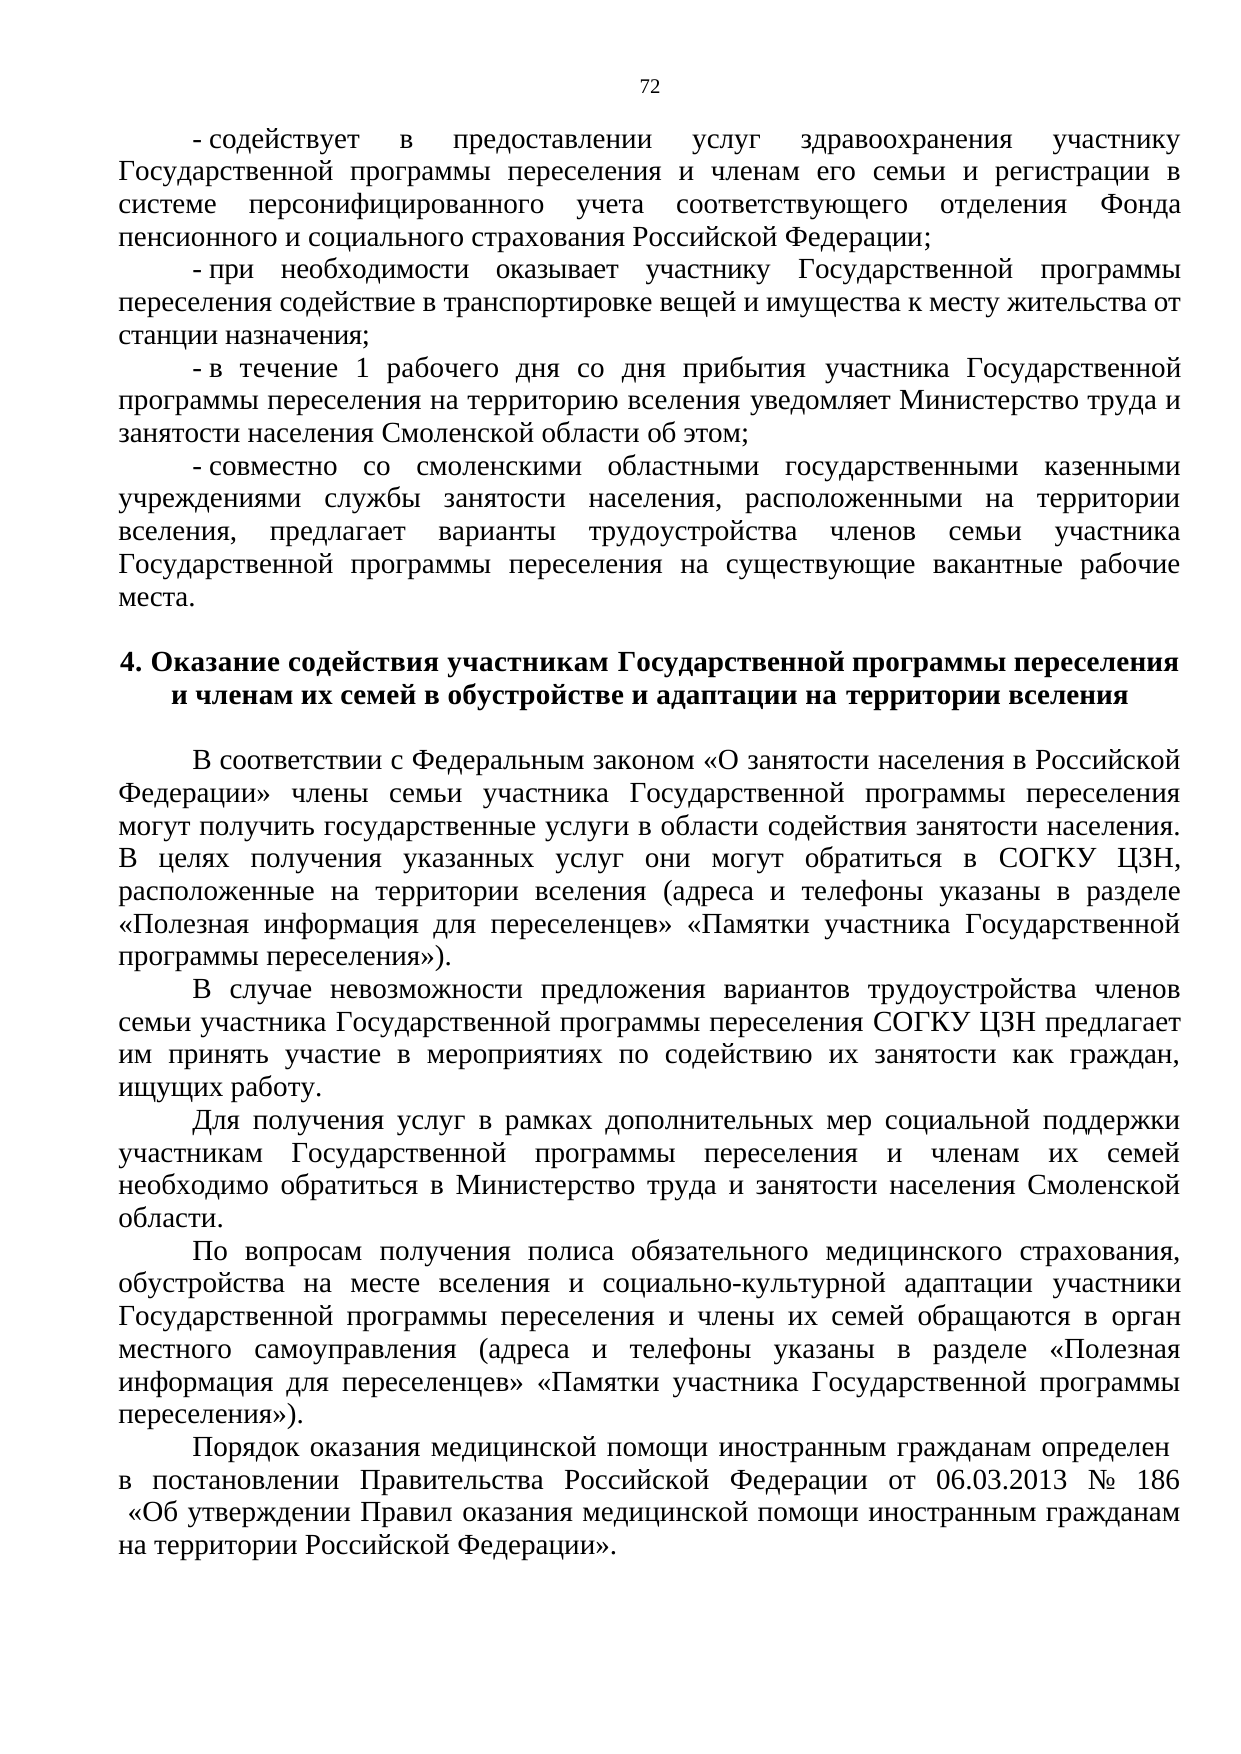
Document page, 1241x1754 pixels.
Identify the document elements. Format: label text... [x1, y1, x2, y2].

text По вопросам получения полиса обязательного медицинского страхования, обустройства на месте вселения и социально-культурной адаптации участники Государственной программы переселения и члены их семей обращаются в орган местного самоуправления (адреса и телефоны указаны в разделе «Полезная информация для переселенцев» «Памятки участника Государственной программы переселения»). [118, 1234, 1181, 1430]
text В случае невозможности предложения вариантов трудоустройства членов семьи участника Государственной программы переселения СОГКУ ЦЗН предлагает им принять участие в мероприятиях по содействию их занятости как граждан, ищущих работу. [118, 972, 1181, 1103]
title Для получения услуг в рамках дополнительных мер социальной поддержки участникам Государственной программы переселения и членам их семей необходимо обратиться в Министерство труда и занятости населения Смоленской области. [118, 1103, 1181, 1234]
text 4. Оказание содействия участникам Государственной программы переселения и членам их семей в обустройстве и адаптации на территории вселения [118, 645, 1181, 711]
text В соответствии с Федеральным законом «О занятости населения в Российской Федерации» члены семьи участника Государственной программы переселения могут получить государственные услуги в области содействия занятости населения. В целях получения указанных услуг они могут обратиться в СОГКУ ЦЗН, расположенные на территории вселения (адреса и телефоны указаны в разделе «Полезная информация для переселенцев» «Памятки участника Государственной программы переселения»). [118, 743, 1181, 972]
text Порядок оказания медицинской помощи иностранным гражданам определен в постановлении Правительства Российской Федерации от 06.03.2013 № 186 «Об утверждении Правил оказания медицинской помощи иностранным гражданам на территории Российской Федерации». [118, 1430, 1181, 1561]
text - при необходимости оказывает участнику Государственной программы переселения содействие в транспортировке вещей и имущества к месту жительства от станции назначения; [118, 253, 1181, 351]
text - содействует в предоставлении услуг здравоохранения участнику Государственной программы переселения и членам его семьи и регистрации в системе персонифицированного учета соответствующего отделения Фонда пенсионного и социального страхования Российской Федерации; [118, 122, 1181, 253]
text - в течение 1 рабочего дня со дня прибытия участника Государственной программы переселения на территорию вселения уведомляет Министерство труда и занятости населения Смоленской области об этом; [118, 351, 1181, 449]
text - совместно со смоленскими областными государственными казенными учреждениями службы занятости населения, расположенными на территории вселения, предлагает варианты трудоустройства членов семьи участника Государственной программы переселения на существующие вакантные рабочие места. [118, 449, 1181, 612]
